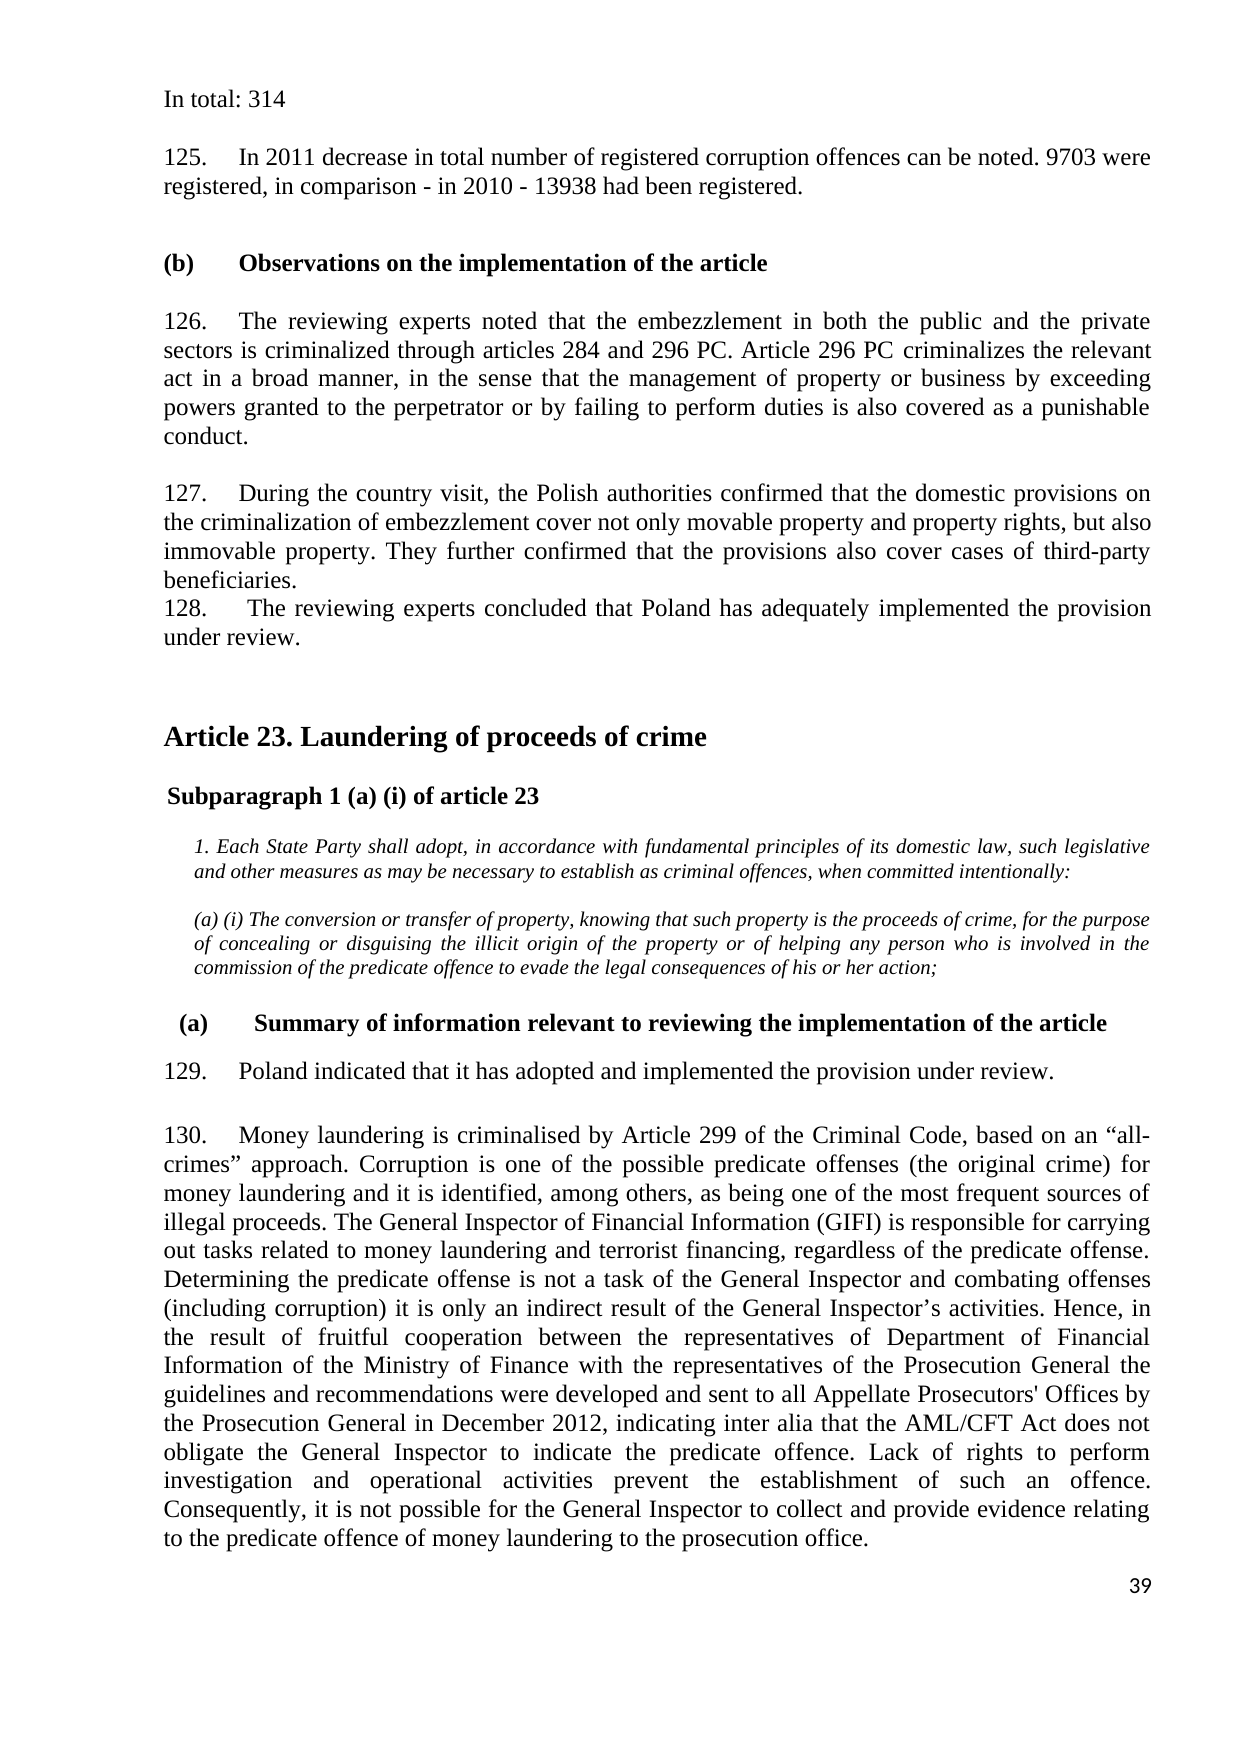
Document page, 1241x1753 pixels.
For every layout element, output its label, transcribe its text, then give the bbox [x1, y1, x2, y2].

text Article 23. Laundering of proceeds of crime [163, 719, 1152, 752]
text (a) Summary of information relevant to reviewing the implementation of the article [179, 1008, 1152, 1037]
text 1. Each State Party shall adopt, in accordance with fundamental principles of its domestic law, such legislative and other measures as may be necessary to establish as criminal offences, when committed intentionally: [194, 834, 1152, 883]
list The reviewing experts noted that the embezzlement in both the public and the private sectors is criminalized through articles 284 and 296 PC. Article 296 PC criminalizes the relevant act in a broad manner, in the sense that the management of property or business by exceeding powers granted to the perpetrator or by failing to perform duties is also covered as a punishable conduct. [163, 306, 1152, 450]
text In total: 314 [163, 84, 1152, 113]
list During the country visit, the Polish authorities confirmed that the domestic provisions on the criminalization of embezzlement cover not only movable property and property rights, but also immovable property. They further confirmed that the provisions also cover cases of third-party beneficiaries. [163, 478, 1152, 593]
text (a) (i) The conversion or transfer of property, knowing that such property is the proceeds of crime, for the purpose of concealing or disguising the illicit origin of the property or of helping any person who is involved in the commission of the predicate offence to evade the legal consequences of his or her action; [194, 907, 1152, 979]
list Money laundering is criminalised by Article 299 of the Criminal Code, based on an “all-crimes” approach. Corruption is one of the possible predicate offenses (the original crime) for money laundering and it is identified, among others, as being one of the most frequent sources of illegal proceeds. The General Inspector of Financial Information (GIFI) is responsible for carrying out tasks related to money laundering and terrorist financing, regardless of the predicate offense. Determining the predicate offense is not a task of the General Inspector and combating offenses (including corruption) it is only an indirect result of the General Inspector’s activities. Hence, in the result of fruitful cooperation between the representatives of Department of Financial Information of the Ministry of Finance with the representatives of the Prosecution General the guidelines and recommendations were developed and sent to all Appellate Prosecutors' Offices by the Prosecution General in December 2012, indicating inter alia that the AML/CFT Act does not obligate the General Inspector to indicate the predicate offence. Lack of rights to perform investigation and operational activities prevent the establishment of such an offence. Consequently, it is not possible for the General Inspector to collect and provide evidence relating to the predicate offence of money laundering to the prosecution office. [163, 1121, 1152, 1552]
list The reviewing experts concluded that Poland has adequately implemented the provision under review. [163, 593, 1152, 651]
list In 2011 decrease in total number of registered corruption offences can be noted. 9703 were registered, in comparison - in 2010 - 13938 had been registered. [163, 142, 1152, 199]
text Subparagraph 1 (a) (i) of article 23 [163, 781, 1152, 810]
list Poland indicated that it has adopted and implemented the provision under review. [163, 1056, 1152, 1085]
text (b) Observations on the implementation of the article [163, 248, 1152, 277]
